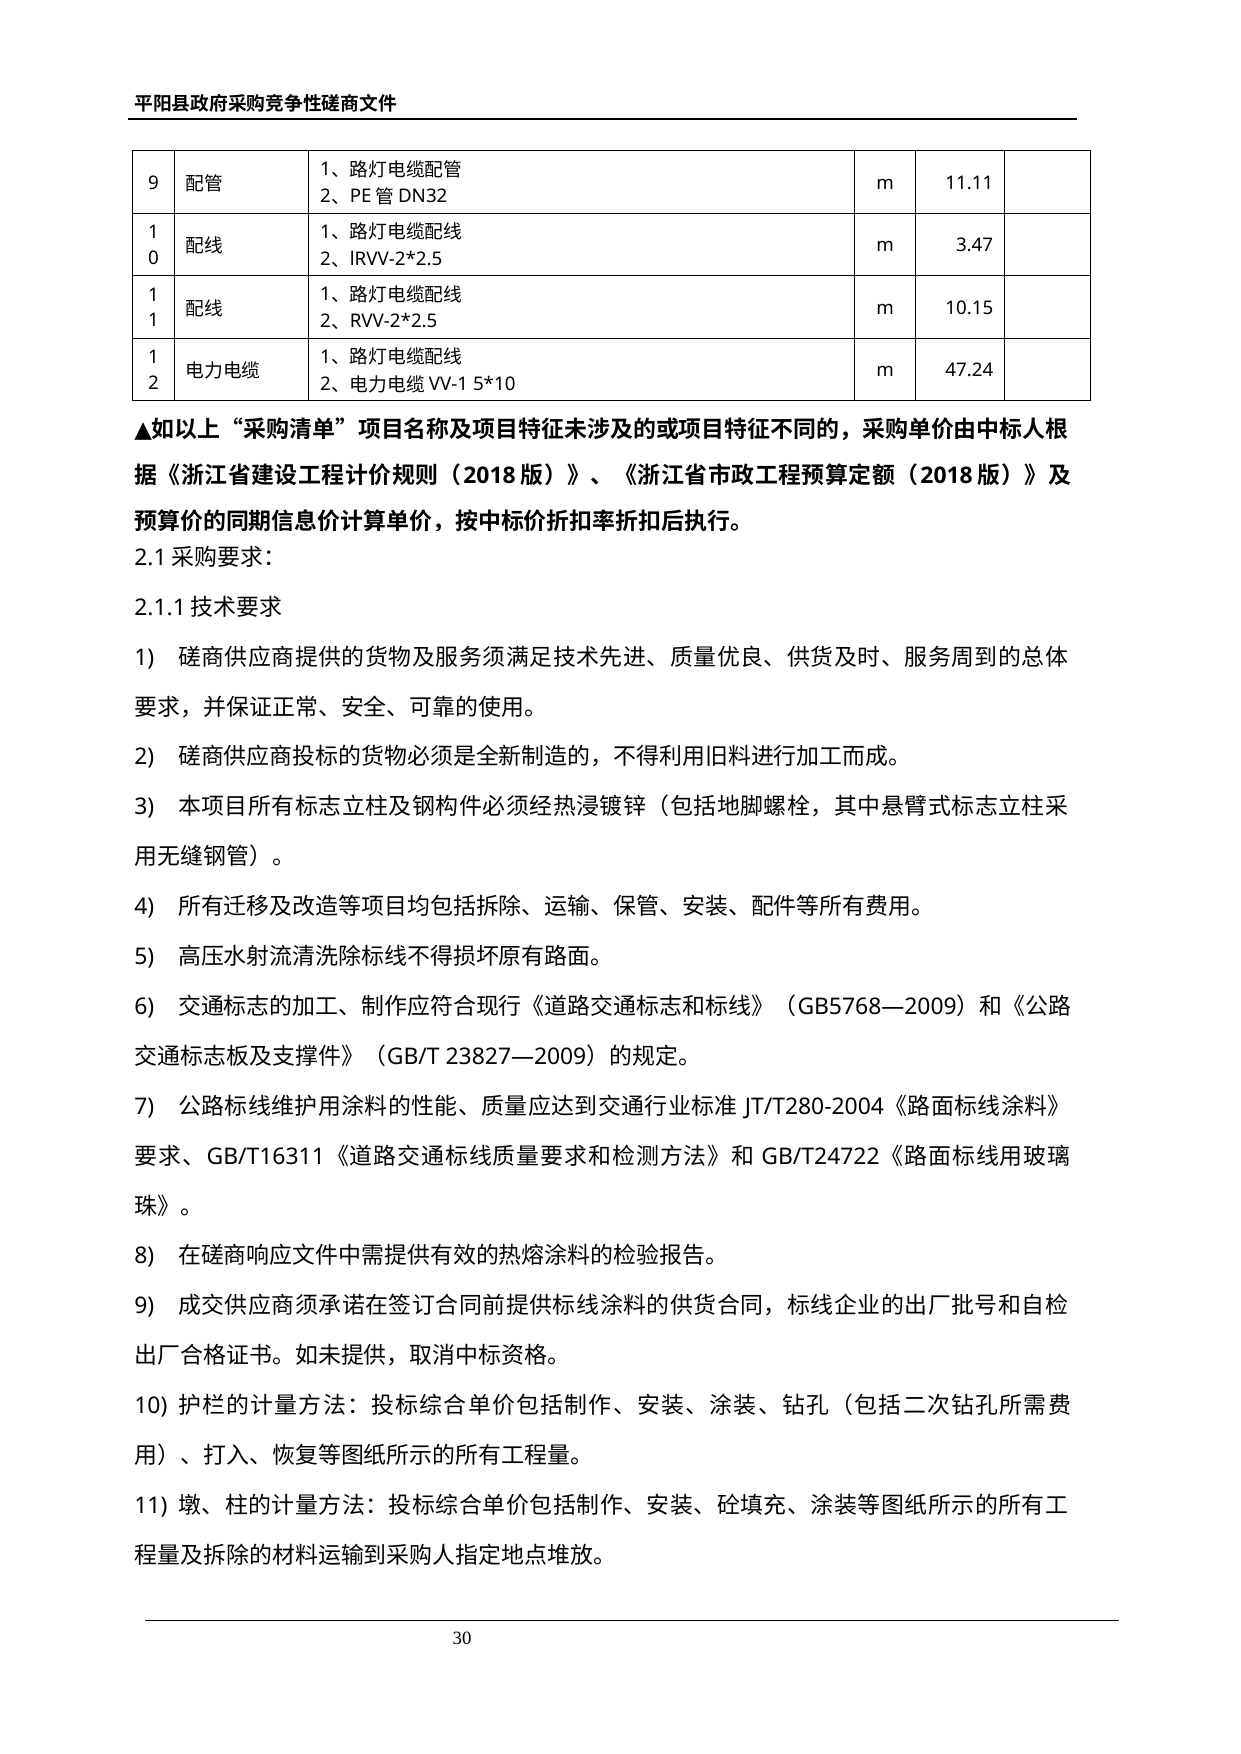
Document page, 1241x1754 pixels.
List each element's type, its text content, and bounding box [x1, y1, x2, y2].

table_cell 10 [133, 214, 174, 275]
table_cell [1005, 214, 1090, 275]
table_cell 12 [133, 339, 174, 400]
table_cell 1、路灯电缆配线 2、电力电缆 VV-1 5*10 [309, 339, 854, 400]
list 护栏的计量方法：投标综合单价包括制作、安装、涂装、钻孔（包括二次钻孔所需费用）、打入、恢复等图纸所示的所有工程量。 [134, 1387, 1071, 1470]
list 成交供应商须承诺在签订合同前提供标线涂料的供货合同，标线企业的出厂批号和自检出厂合格证书。如未提供，取消中标资格。 [134, 1287, 1071, 1371]
table_cell 电力电缆 [175, 339, 308, 400]
table_cell 配管 [175, 151, 308, 212]
table_cell 1、路灯电缆配线 2、lRVV-2*2.5 [309, 214, 854, 275]
list 在磋商响应文件中需提供有效的热熔涂料的检验报告。 [134, 1237, 1071, 1271]
table_cell 配线 [175, 214, 308, 275]
table_cell 3.47 [916, 214, 1004, 275]
table_cell m [855, 151, 915, 212]
table_cell [1005, 339, 1090, 400]
text 2.1.1技术要求 [134, 588, 1071, 622]
table_cell 11.11 [916, 151, 1004, 212]
table_cell 47.24 [916, 339, 1004, 400]
list 高压水射流清洗除标线不得损坏原有路面。 [134, 938, 1071, 971]
table_cell 1、路灯电缆配管 2、PE管 DN32 [309, 151, 854, 212]
table_cell [1005, 276, 1090, 337]
text ▲如以上“采购清单”项目名称及项目特征未涉及的或项目特征不同的，采购单价由中标人根据《浙江省建设工程计价规则（2018版）》、《浙江省市政工程预算定额（2018版）》及预算价的同期信息价计算单价，按中标价折扣率折扣后执行。 [134, 401, 1071, 538]
list 磋商供应商投标的货物必须是全新制造的，不得利用旧料进行加工而成。 [134, 738, 1071, 772]
table_cell m [855, 339, 915, 400]
list 所有迁移及改造等项目均包括拆除、运输、保管、安装、配件等所有费用。 [134, 888, 1071, 921]
list 交通标志的加工、制作应符合现行《道路交通标志和标线》（GB5768—2009）和《公路交通标志板及支撑件》（GB/T 23827—2009）的规定。 [134, 988, 1071, 1071]
table_cell 配线 [175, 276, 308, 337]
table_cell m [855, 214, 915, 275]
table_cell 11 [133, 276, 174, 337]
list 磋商供应商提供的货物及服务须满足技术先进、质量优良、供货及时、服务周到的总体要求，并保证正常、安全、可靠的使用。 [134, 638, 1071, 722]
list 公路标线维护用涂料的性能、质量应达到交通行业标准JT/T280-2004《路面标线涂料》要求、GB/T16311《道路交通标线质量要求和检测方法》和GB/T24722《路面标线用玻璃珠》。 [134, 1088, 1071, 1221]
table_cell [1005, 151, 1090, 212]
list 墩、柱的计量方法：投标综合单价包括制作、安装、砼填充、涂装等图纸所示的所有工程量及拆除的材料运输到采购人指定地点堆放。 [134, 1487, 1071, 1570]
table_cell 9 [133, 151, 174, 212]
table_cell 10.15 [916, 276, 1004, 337]
list 本项目所有标志立柱及钢构件必须经热浸镀锌（包括地脚螺栓，其中悬臂式标志立柱采用无缝钢管）。 [134, 788, 1071, 871]
table_cell m [855, 276, 915, 337]
table_cell 1、路灯电缆配线 2、RVV-2*2.5 [309, 276, 854, 337]
list 采购要求： [134, 538, 1071, 572]
